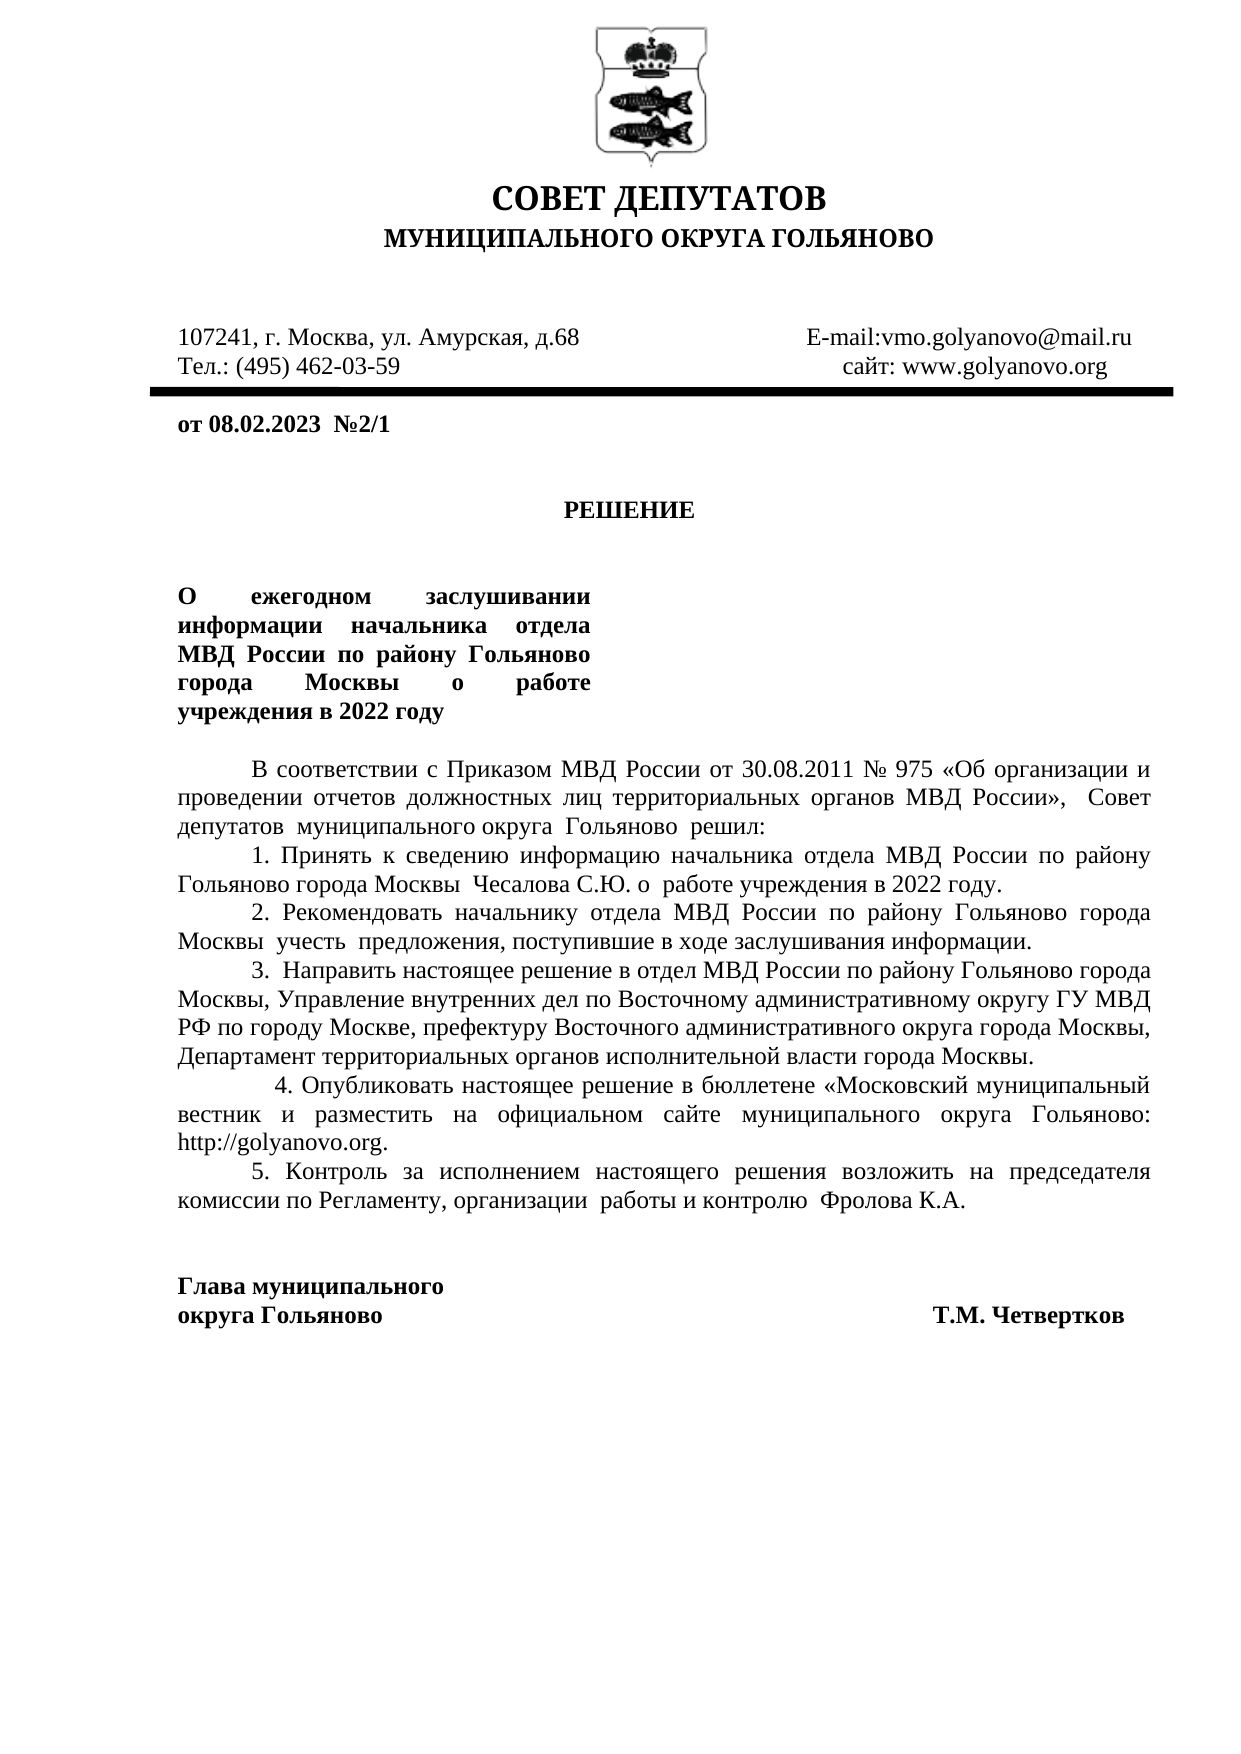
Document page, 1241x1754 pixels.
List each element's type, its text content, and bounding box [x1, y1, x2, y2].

table_header СОВЕТ ДЕПУТАТОВ МУНИЦИПАЛЬНОГО ОКРУГА ГОЛЬЯНОВО 107241, г. Москва, ул. Амурская, д.68 E-mail:vmo.golyanovo@mail.ru Тел.: (495) 462-03-59 сайт: www.golyanovo.org от 08.02.2023 №2/1 РЕШЕНИЕ О ежегодном заслушивании информации начальника отдела МВД России по району Гольяново города Москвы о работе учреждения в 2022 году [166, 397, 1152, 725]
table_header СОВЕТ ДЕПУТАТОВ МУНИЦИПАЛЬНОГО ОКРУГА ГОЛЬЯНОВО 107241, г. Москва, ул. Амурская, д.68 E-mail:vmo.golyanovo@mail.ru Тел.: (495) 462-03-59 сайт: www.golyanovo.org от 08.02.2023 №2/1 РЕШЕНИЕ О ежегодном заслушивании информации начальника отдела МВД России по району Гольяново города Москвы о работе учреждения в 2022 году [166, 118, 1152, 387]
list 1. Принять к сведению информацию начальника отдела МВД России по району Гольяново города Москвы Чесалова С.Ю. о работе учреждения в 2022 году. [177, 840, 1152, 897]
list 5. Контроль за исполнением настоящего решения возложить на председателя комиссии по Регламенту, организации работы и контролю Фролова К.А. [177, 1156, 1152, 1214]
text округа Гольяново Т.М. Четвертков [177, 1300, 1152, 1329]
text В соответствии с Приказом МВД России от 30.08.2011 № 975 «Об организации и проведении отчетов должностных лиц территориальных органов МВД России», Совет депутатов муниципального округа Гольяново решил: [177, 754, 1152, 840]
text Глава муниципального [177, 1271, 1152, 1300]
text 2. Рекомендовать начальнику отдела МВД России по району Гольяново города Москвы учесть предложения, поступившие в ходе заслушивания информации. [177, 897, 1152, 955]
table_header [1152, 118, 1181, 725]
text 3. Направить настоящее решение в отдел МВД России по району Гольяново города Москвы, Управление внутренних дел по Восточному административному округу ГУ МВД РФ по городу Москве, префектуру Восточного административного округа города Москвы, Департамент территориальных органов исполнительной власти города Москвы. [177, 955, 1152, 1070]
text 4. Опубликовать настоящее решение в бюллетене «Московский муниципальный вестник и разместить на официальном сайте муниципального округа Гольяново: http://golyanovo.org. [177, 1070, 1152, 1156]
